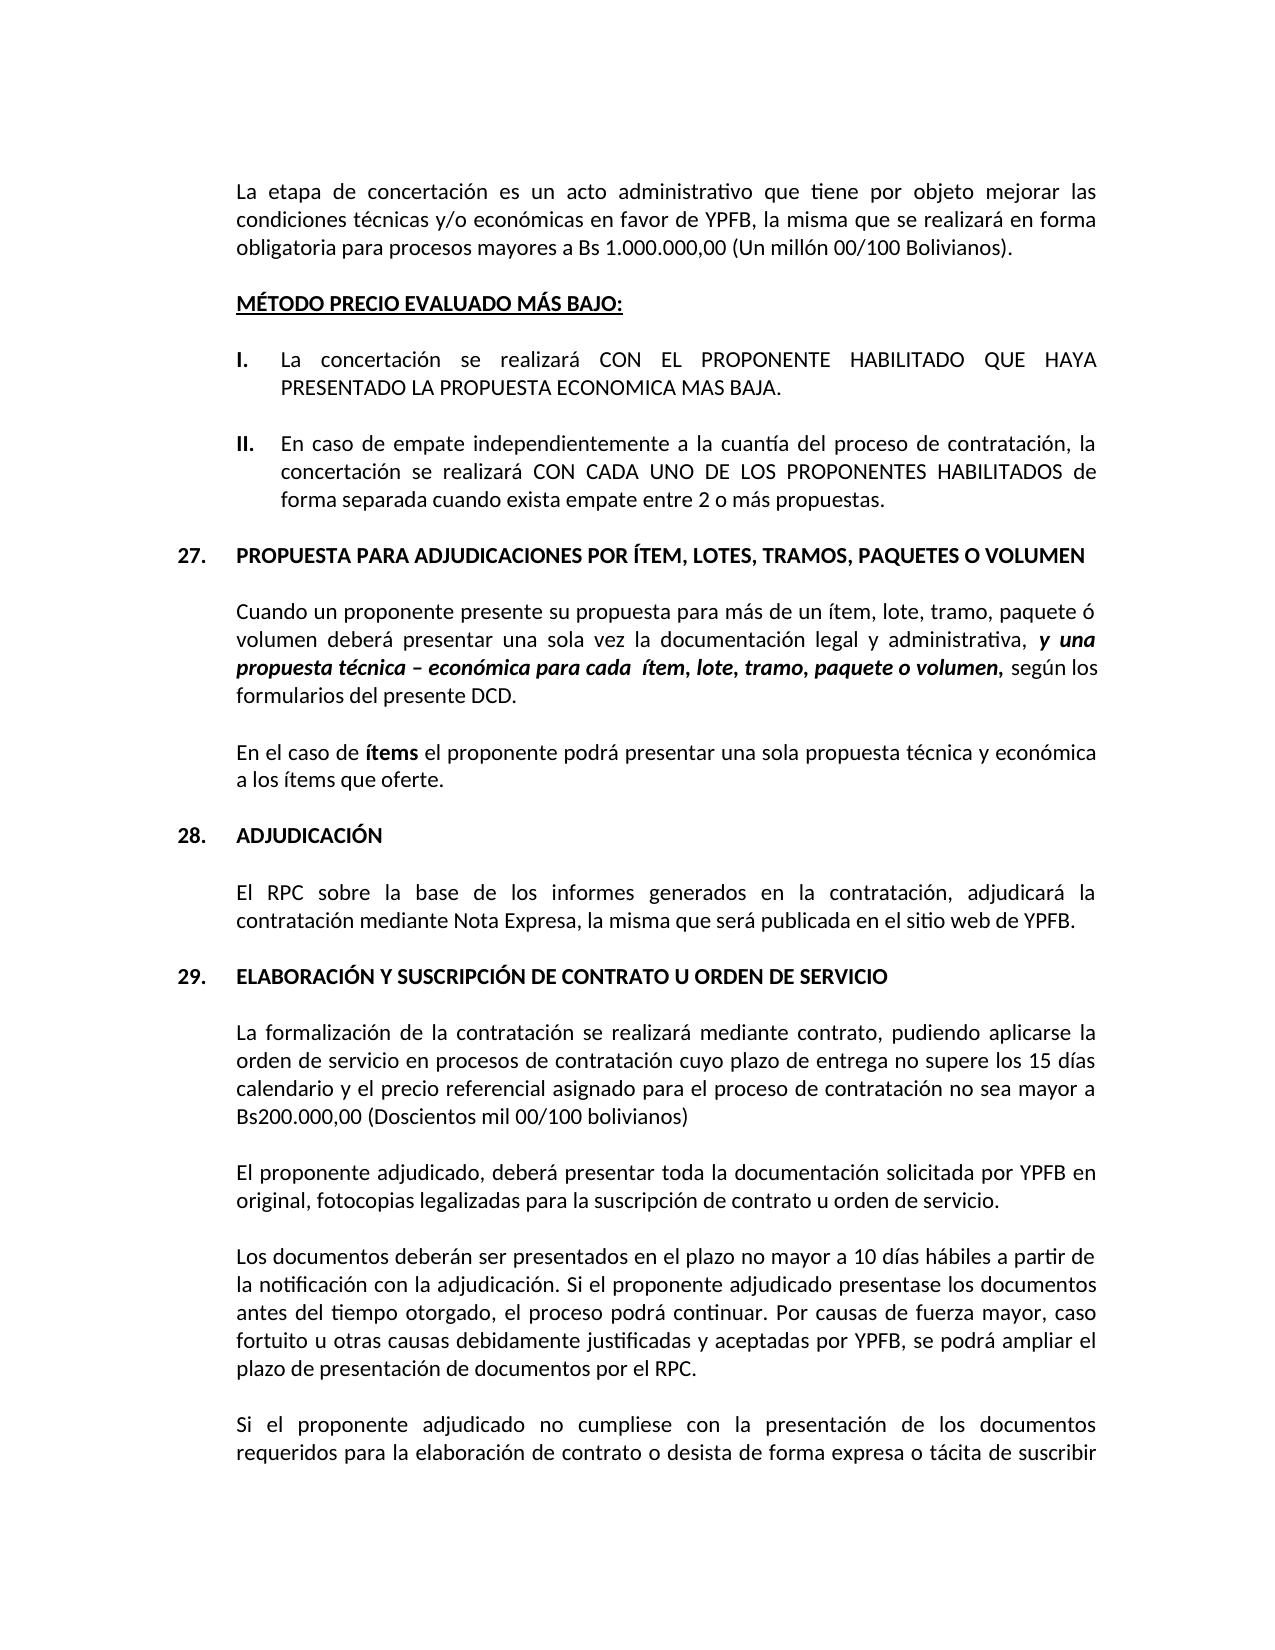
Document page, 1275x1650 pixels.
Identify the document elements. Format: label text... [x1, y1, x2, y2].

text En el caso de ítems el proponente podrá presentar una sola propuesta técnica y económica a los ítems que oferte. [236, 738, 1098, 794]
text La etapa de concertación es un acto administrativo que tiene por objeto mejorar las condiciones técnicas y/o económicas en favor de YPFB, la misma que se realizará en forma obligatoria para procesos mayores a Bs 1.000.000,00 (Un millón 00/100 Bolivianos). [236, 177, 1098, 261]
text Cuando un proponente presente su propuesta para más de un ítem, lote, tramo, paquete ó volumen deberá presentar una sola vez la documentación legal y administrativa, y una propuesta técnica – económica para cada ítem, lote, tramo, paquete o volumen, según los formularios del presente DCD. [236, 597, 1098, 709]
list En caso de empate independientemente a la cuantía del proceso de contratación, la concertación se realizará CON CADA UNO DE LOS PROPONENTES HABILITADOS de forma separada cuando exista empate entre 2 o más propuestas. [236, 429, 1098, 513]
text La formalización de la contratación se realizará mediante contrato, pudiendo aplicarse la orden de servicio en procesos de contratación cuyo plazo de entrega no supere los 15 días calendario y el precio referencial asignado para el proceso de contratación no sea mayor a Bs200.000,00 (Doscientos mil 00/100 bolivianos) [236, 1018, 1098, 1130]
list La concertación se realizará CON EL PROPONENTE HABILITADO QUE HAYA PRESENTADO LA PROPUESTA ECONOMICA MAS BAJA. [236, 345, 1098, 401]
list PROPUESTA PARA ADJUDICACIONES POR ÍTEM, LOTES, TRAMOS, PAQUETES O VOLUMEN [177, 541, 1098, 569]
text El RPC sobre la base de los informes generados en la contratación, adjudicará la contratación mediante Nota Expresa, la misma que será publicada en el sitio web de YPFB. [236, 878, 1098, 934]
list ADJUDICACIÓN [177, 822, 1098, 850]
list ELABORACIÓN Y SUSCRIPCIÓN DE CONTRATO U ORDEN DE SERVICIO [177, 962, 1098, 990]
text Los documentos deberán ser presentados en el plazo no mayor a 10 días hábiles a partir de la notificación con la adjudicación. Si el proponente adjudicado presentase los documentos antes del tiempo otorgado, el proceso podrá continuar. Por causas de fuerza mayor, caso fortuito u otras causas debidamente justificadas y aceptadas por YPFB, se podrá ampliar el plazo de presentación de documentos por el RPC. [236, 1242, 1098, 1382]
text El proponente adjudicado, deberá presentar toda la documentación solicitada por YPFB en original, fotocopias legalizadas para la suscripción de contrato u orden de servicio. [236, 1158, 1098, 1214]
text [236, 1410, 1098, 1466]
list MÉTODO PRECIO EVALUADO MÁS BAJO: [236, 289, 1098, 317]
